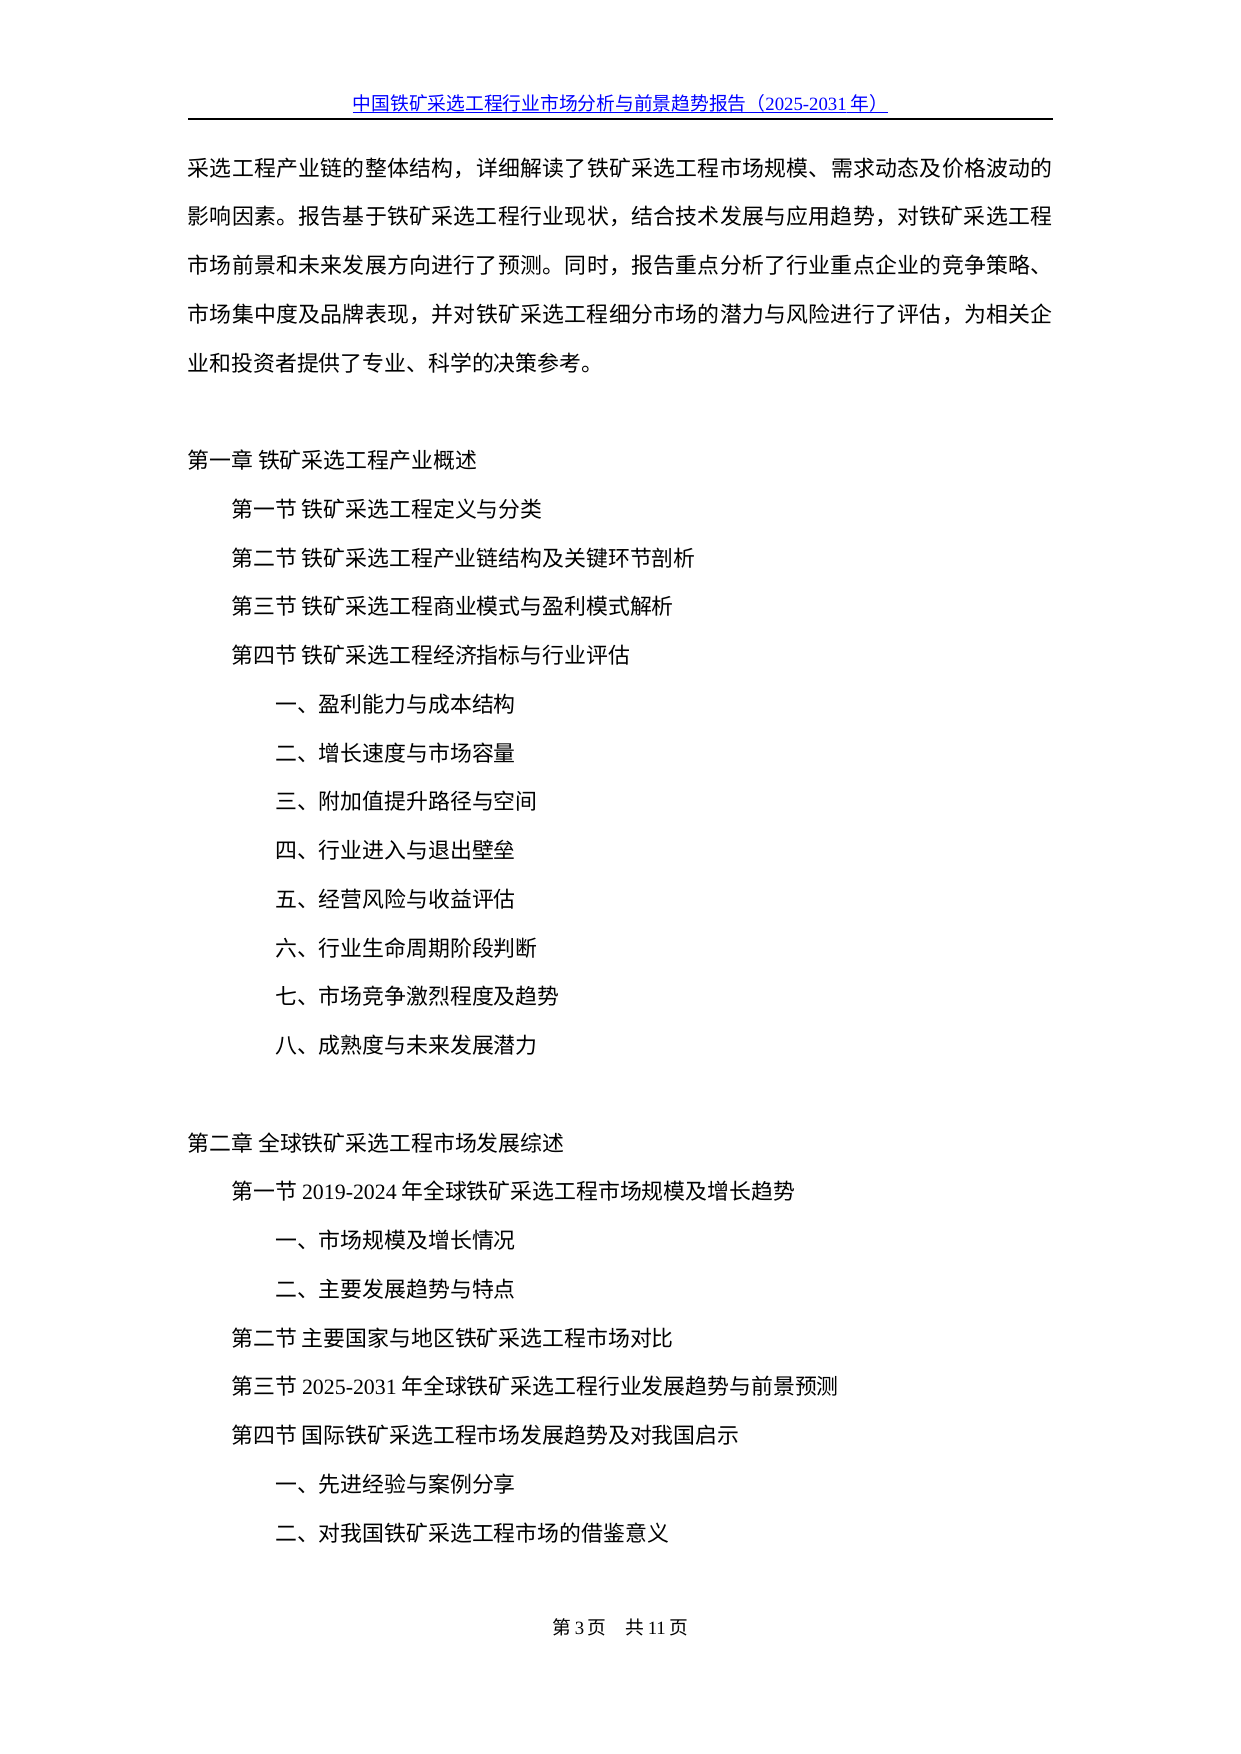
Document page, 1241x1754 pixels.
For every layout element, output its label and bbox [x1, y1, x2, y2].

text [187, 150, 1053, 1548]
